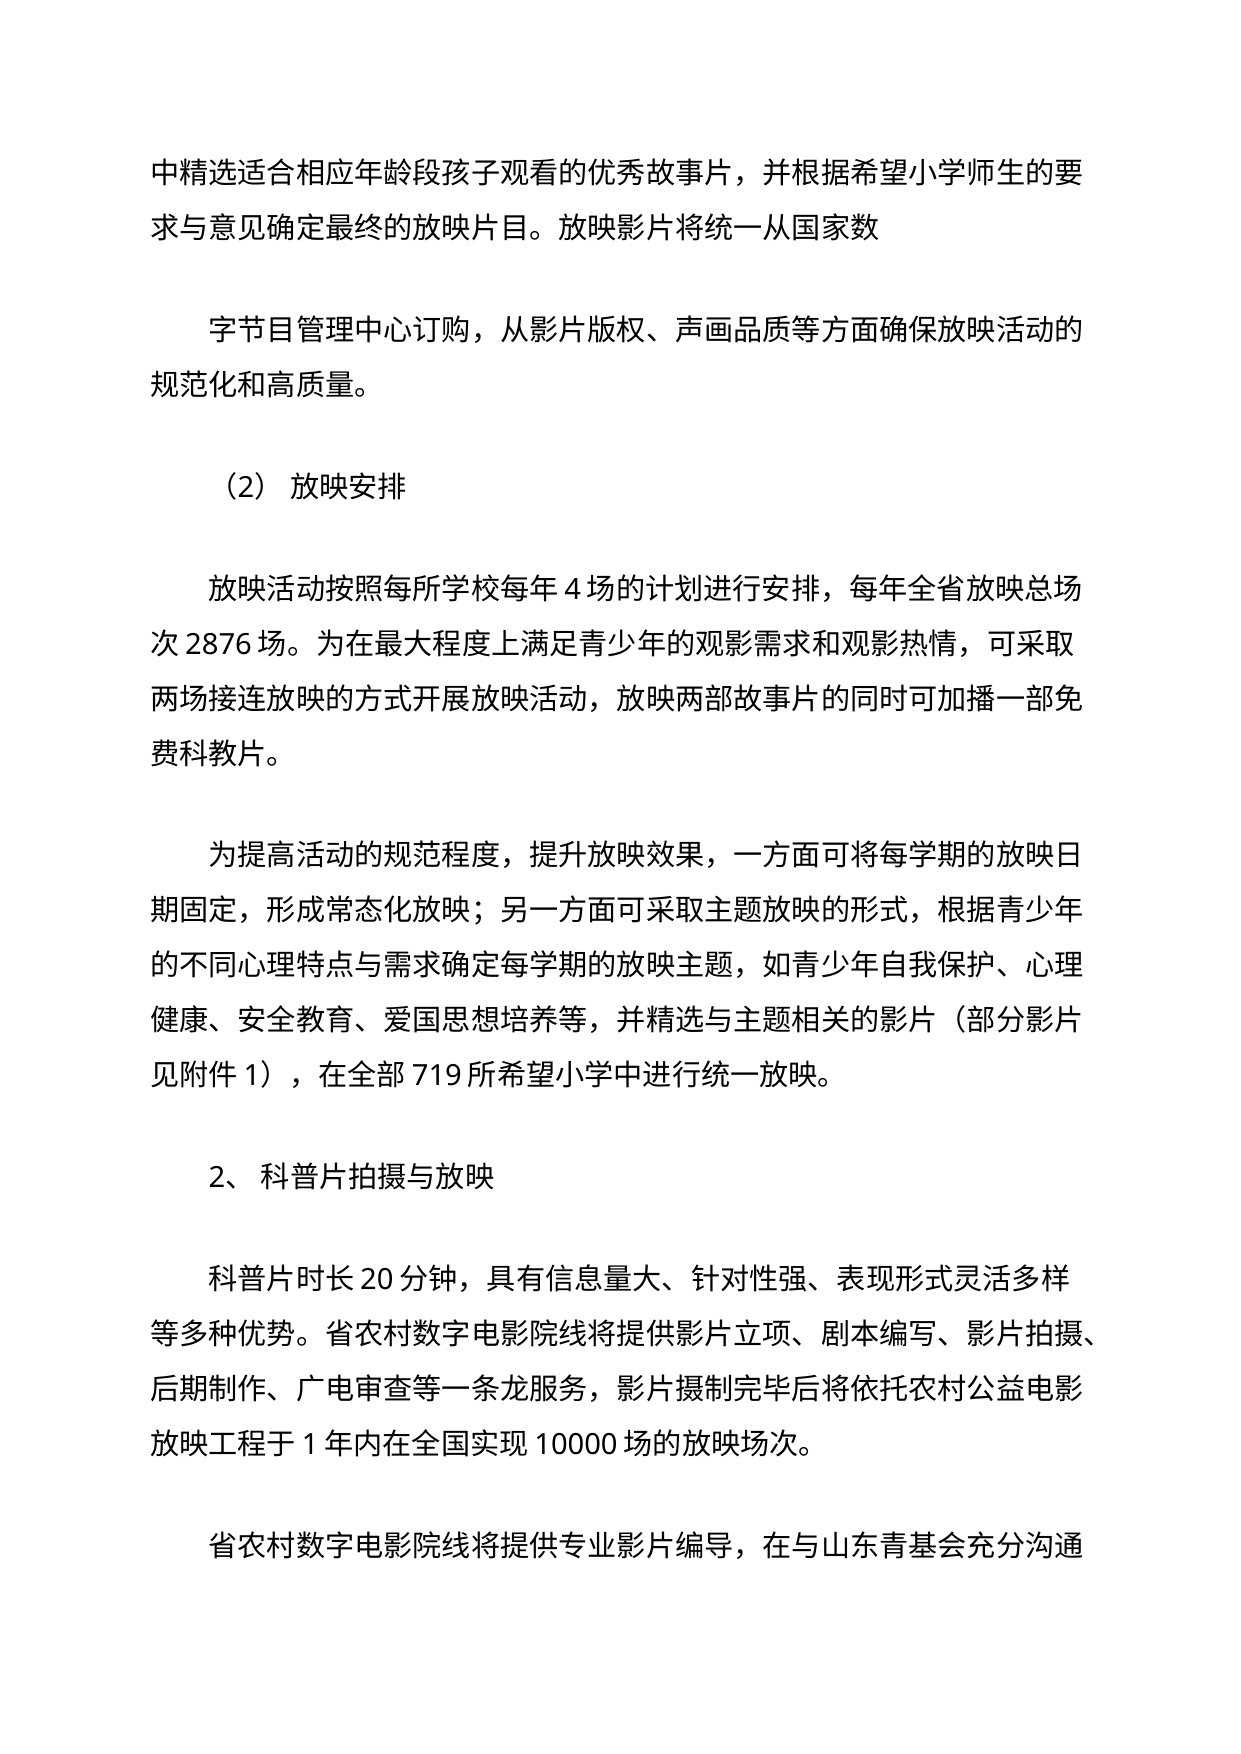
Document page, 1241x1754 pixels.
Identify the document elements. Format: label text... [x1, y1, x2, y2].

text 2、 科普片拍摄与放映 [150, 1153, 1090, 1196]
text 放映活动按照每所学校每年4场的计划进行安排，每年全省放映总场次2876场。为在最大程度上满足青少年的观影需求和观影热情，可采取两场接连放映的方式开展放映活动，放映两部故事片的同时可加播一部免费科教片。 [150, 565, 1090, 772]
text 字节目管理中心订购，从影片版权、声画品质等方面确保放映活动的规范化和高质量。 [150, 307, 1090, 404]
text 为提高活动的规范程度，提升放映效果，一方面可将每学期的放映日期固定，形成常态化放映；另一方面可采取主题放映的形式，根据青少年的不同心理特点与需求确定每学期的放映主题，如青少年自我保护、心理健康、安全教育、爱国思想培养等，并精选与主题相关的影片（部分影片见附件1），在全部719所希望小学中进行统一放映。 [150, 832, 1090, 1094]
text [150, 150, 1090, 247]
text 科普片时长20分钟，具有信息量大、针对性强、表现形式灵活多样等多种优势。省农村数字电影院线将提供影片立项、剧本编写、影片拍摄、后期制作、广电审查等一条龙服务，影片摄制完毕后将依托农村公益电影放映工程于1年内在全国实现10000场的放映场次。 [150, 1256, 1090, 1463]
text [150, 1522, 1090, 1564]
text （2） 放映安排 [150, 463, 1090, 506]
